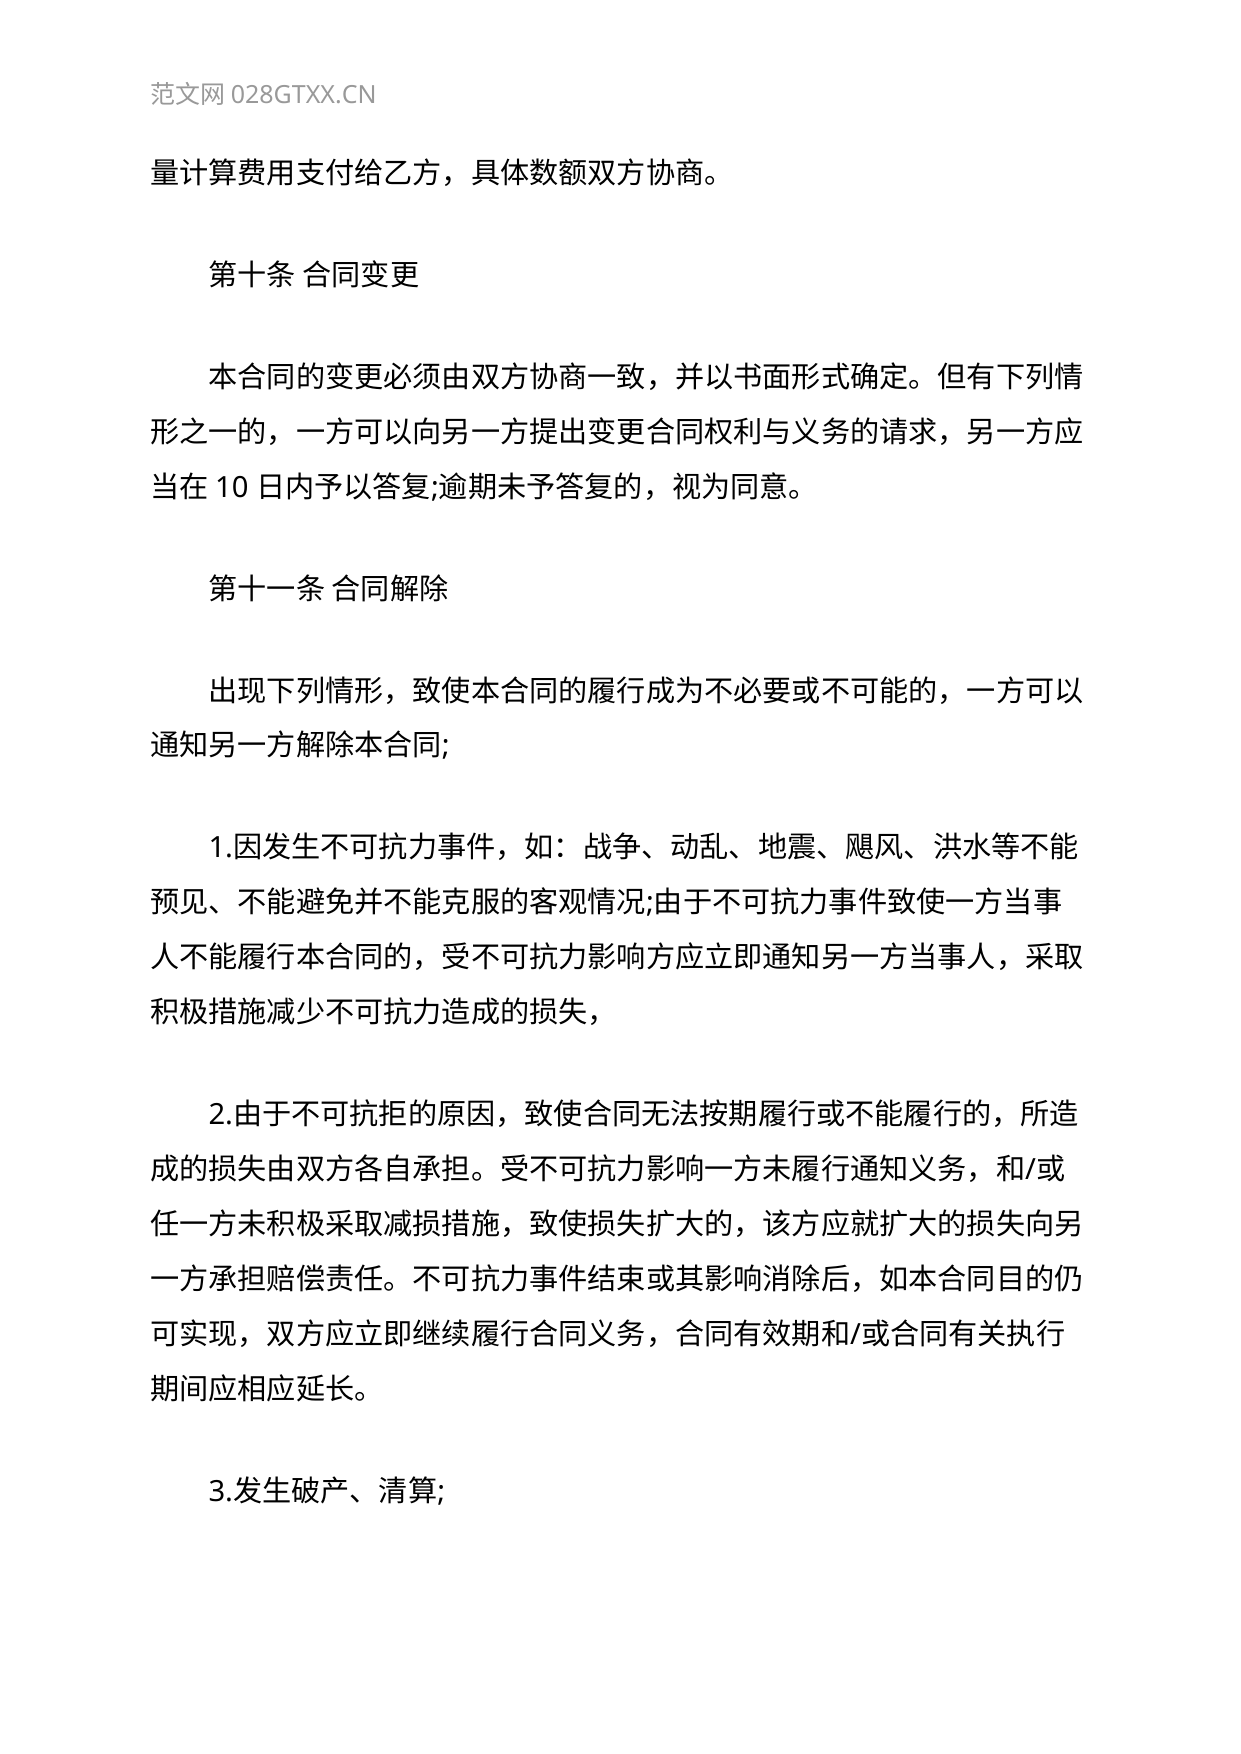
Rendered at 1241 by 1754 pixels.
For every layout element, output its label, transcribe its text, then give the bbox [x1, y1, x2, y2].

text 1.因发生不可抗力事件，如：战争、动乱、地震、飓风、洪水等不能预见、不能避免并不能克服的客观情况;由于不可抗力事件致使一方当事人不能履行本合同的，受不可抗力影响方应立即通知另一方当事人，采取积极措施减少不可抗力造成的损失， [150, 824, 1090, 1031]
text 第十一条 合同解除 [150, 565, 1090, 608]
text 2.由于不可抗拒的原因，致使合同无法按期履行或不能履行的，所造成的损失由双方各自承担。受不可抗力影响一方未履行通知义务，和/或任一方未积极采取减损措施，致使损失扩大的，该方应就扩大的损失向另一方承担赔偿责任。不可抗力事件结束或其影响消除后，如本合同目的仍可实现，双方应立即继续履行合同义务，合同有效期和/或合同有关执行期间应相应延长。 [150, 1091, 1090, 1408]
text 第十条 合同变更 [150, 252, 1090, 294]
text 本合同的变更必须由双方协商一致，并以书面形式确定。但有下列情形之一的，一方可以向另一方提出变更合同权利与义务的请求，另一方应当在 10 日内予以答复;逾期未予答复的，视为同意。 [150, 353, 1090, 506]
text 3.发生破产、清算; [150, 1467, 1090, 1509]
text 出现下列情形，致使本合同的履行成为不必要或不可能的，一方可以通知另一方解除本合同; [150, 667, 1090, 764]
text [150, 150, 1090, 192]
